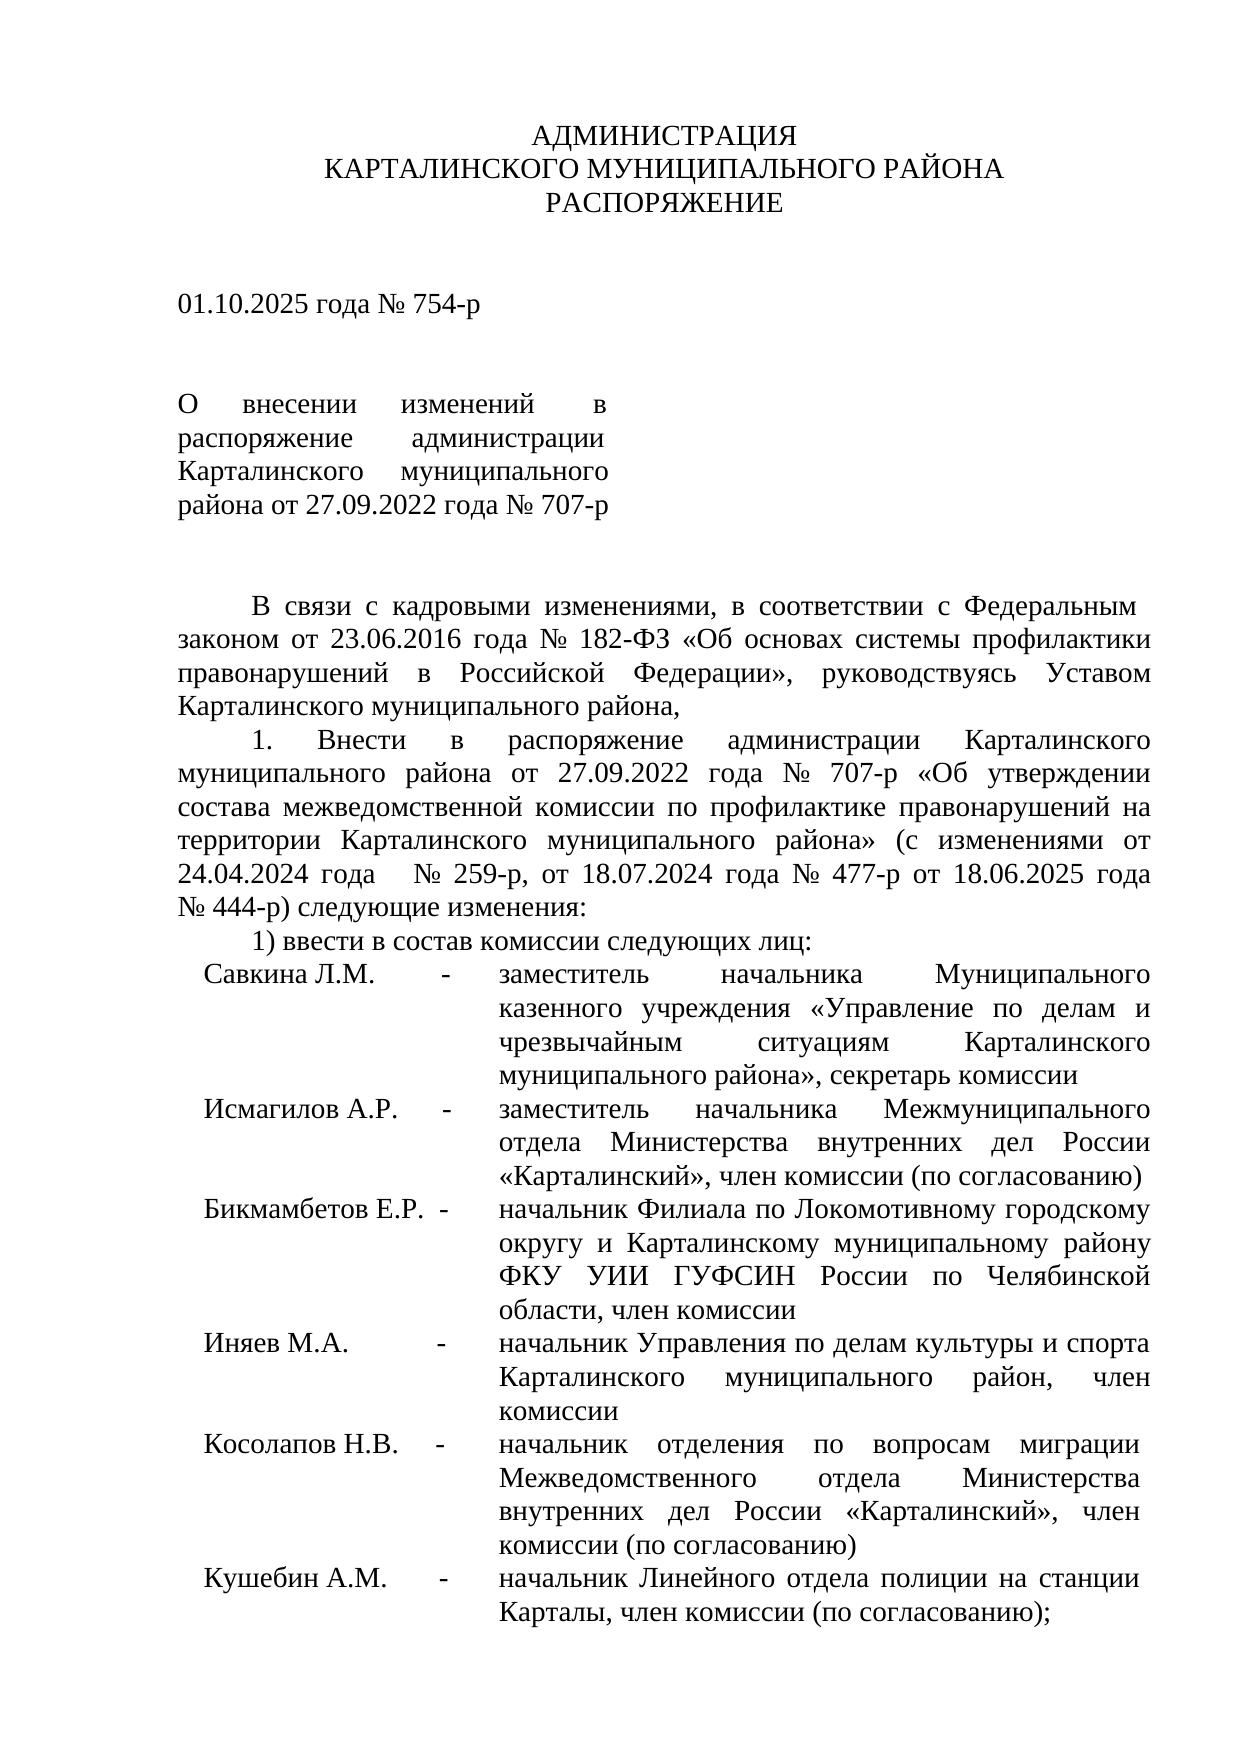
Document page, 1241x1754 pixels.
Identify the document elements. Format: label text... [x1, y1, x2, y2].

table_cell начальник отделения по вопросам миграции Межведомственного отдела Министерства внутренних дел России «Карталинский», член комиссии (по согласованию) [487, 1426, 1152, 1560]
text РАСПОРЯЖЕНИЕ [177, 185, 1152, 219]
table_header Савкина Л.М. - [192, 957, 487, 1091]
table_cell начальник Линейного отдела полиции на станции Карталы, член комиссии (по согласованию); [487, 1560, 1152, 1627]
text 01.10.2025 года № 754-р [177, 286, 1152, 319]
text района от 27.09.2022 года № 707-р [177, 487, 1152, 521]
table_cell начальник Управления по делам культуры и спорта Карталинского муниципального район, член комиссии [487, 1326, 1152, 1426]
table_cell Иняев М.А. - [192, 1326, 487, 1426]
table_cell Бикмамбетов Е.Р. - [192, 1191, 487, 1326]
table_cell Кушебин А.М. - [192, 1560, 487, 1627]
text О внесении изменений в распоряжение администрации Карталинского муниципального [177, 386, 1152, 487]
table_cell Косолапов Н.В. - [192, 1426, 487, 1560]
table_header заместитель начальника Муниципального казенного учреждения «Управление по делам и чрезвычайным ситуациям Карталинского муниципального района», секретарь комиссии [487, 957, 1152, 1091]
text АДМИНИСТРАЦИЯ [177, 118, 1152, 152]
text В связи с кадровыми изменениями, в соответствии с Федеральным законом от 23.06.2016 года № 182-ФЗ «Об основах системы профилактики правонарушений в Российской Федерации», руководствуясь Уставом Карталинского муниципального района, [177, 588, 1152, 722]
table_cell Исмагилов А.Р. - [192, 1091, 487, 1191]
text 1) ввести в состав комиссии следующих лиц: [177, 923, 1152, 957]
text КАРТАЛИНСКОГО МУНИЦИПАЛЬНОГО РАЙОНА [177, 152, 1152, 185]
text 1. Внести в распоряжение администрации Карталинского муниципального района от 27.09.2022 года № 707-р «Об утверждении состава межведомственной комиссии по профилактике правонарушений на территории Карталинского муниципального района» (с изменениями от 24.04.2024 года № 259-р, от 18.07.2024 года № 477-р от 18.06.2025 года № 444-р) следующие изменения: [177, 722, 1152, 923]
table_cell заместитель начальника Межмуниципального отдела Министерства внутренних дел России «Карталинский», член комиссии (по согласованию) [487, 1091, 1152, 1191]
table_cell начальник Филиала по Локомотивному городскому округу и Карталинскому муниципальному району ФКУ УИИ ГУФСИН России по Челябинской области, член комиссии [487, 1191, 1152, 1326]
